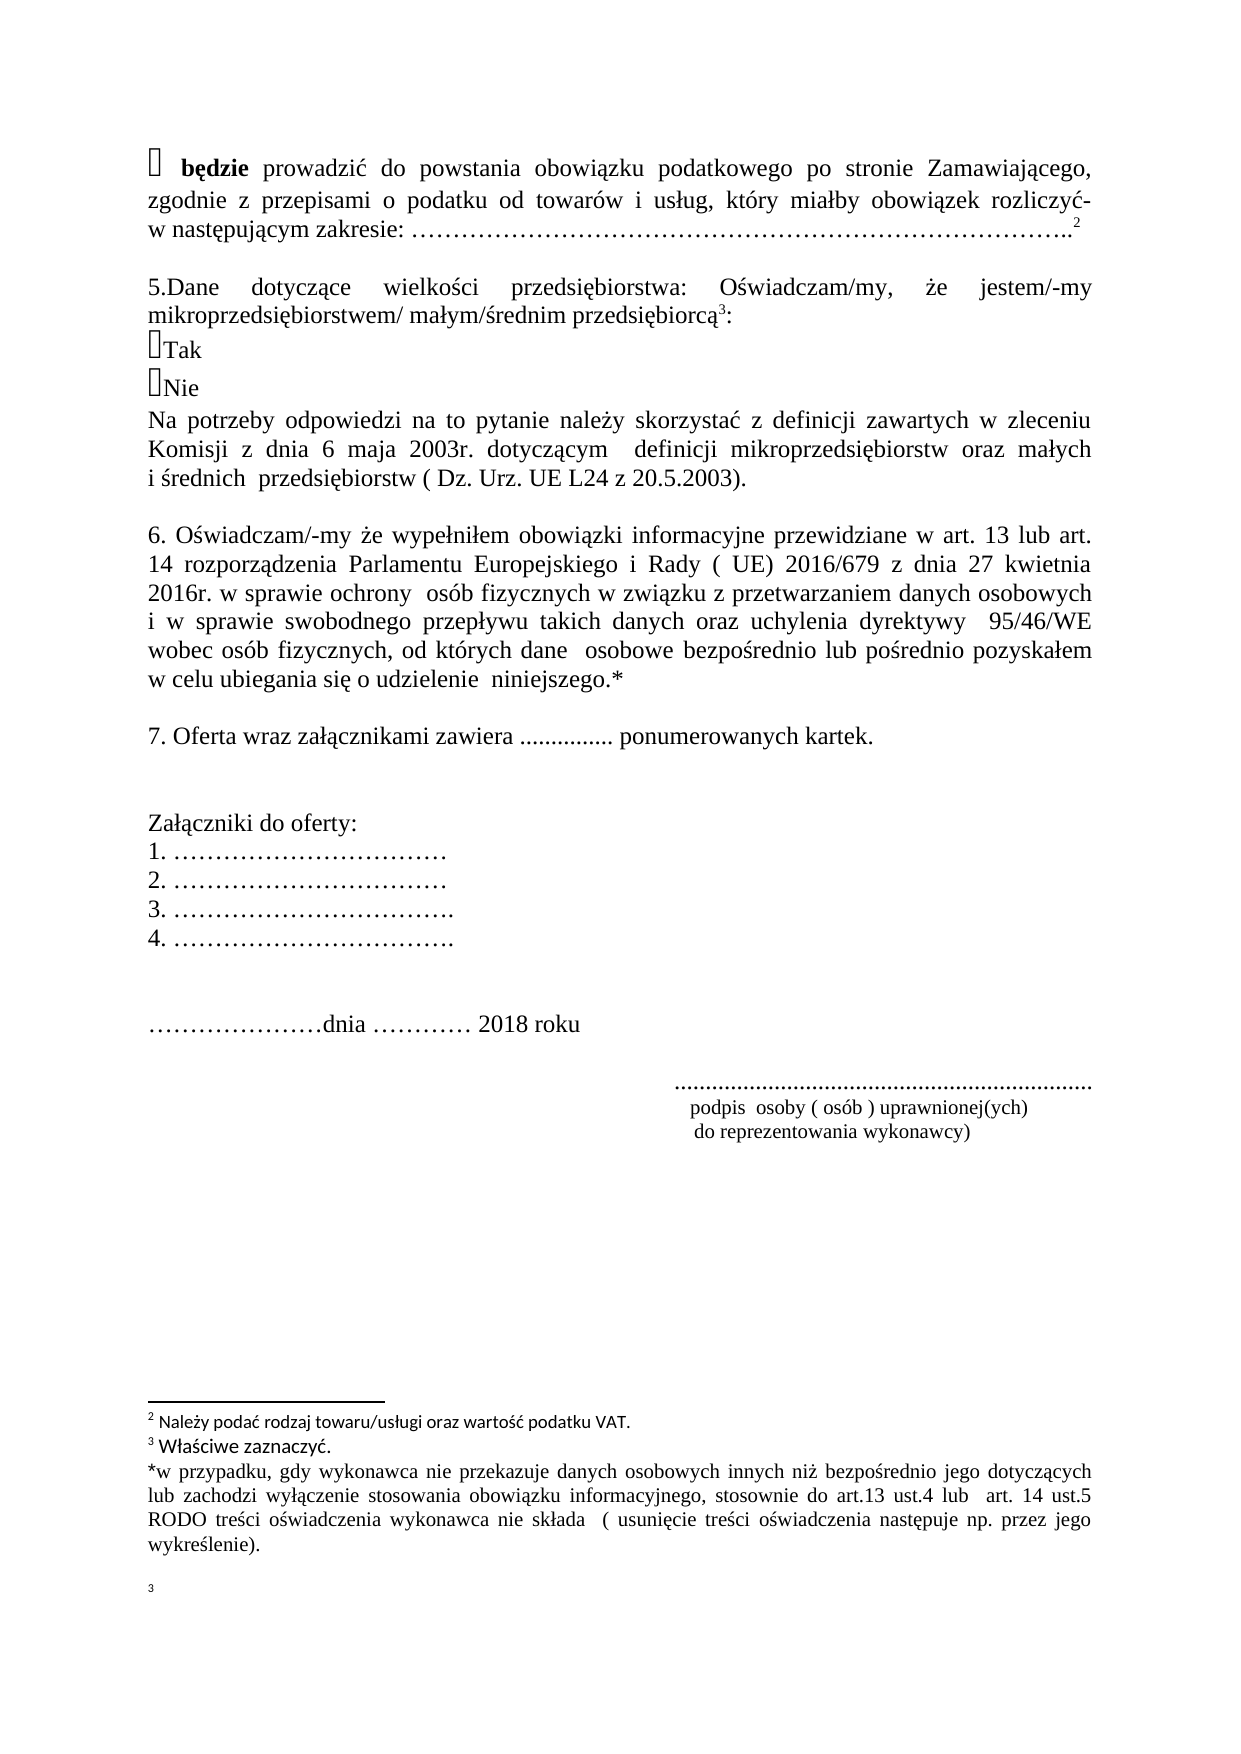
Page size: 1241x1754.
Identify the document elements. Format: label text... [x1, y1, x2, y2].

text 7. Oferta wraz załącznikami zawiera ............... ponumerowanych kartek. [148, 721, 1093, 750]
text 6. Oświadczam/-my że wypełniłem obowiązki informacyjne przewidziane w art. 13 lub art. 14 rozporządzenia Parlamentu Europejskiego i Rady ( UE) 2016/679 z dnia 27 kwietnia 2016r. w sprawie ochrony osób fizycznych w związku z przetwarzaniem danych osobowych i w sprawie swobodnego przepływu takich danych oraz uchylenia dyrektywy 95/46/WE wobec osób fizycznych, od których dane osobowe bezpośrednio lub pośrednio pozyskałem w celu ubiegania się o udzielenie niniejszego.* [148, 520, 1093, 693]
text Nie [148, 367, 1093, 405]
text będzie prowadzić do powstania obowiązku podatkowego po stronie Zamawiającego, zgodnie z przepisami o podatku od towarów i usług, który miałby obowiązek rozliczyć- w następującym zakresie: …………………………………………………………………….. [148, 148, 1093, 243]
text Załączniki do oferty: [148, 808, 1093, 836]
text Tak [148, 329, 1093, 367]
text 5.Dane dotyczące wielkości przedsiębiorstwa: Oświadczam/my, że jestem/-my mikroprzedsiębiorstwem/ małym/średnim przedsiębiorcą: [148, 272, 1093, 329]
text Na potrzeby odpowiedzi na to pytanie należy skorzystać z definicji zawartych w zleceniu Komisji z dnia 6 maja 2003r. dotyczącym definicji mikroprzedsiębiorstw oraz małych i średnich przedsiębiorstw ( Dz. Urz. UE L24 z 20.5.2003). [148, 405, 1093, 491]
text 1. …………………………… [148, 836, 1093, 865]
text ................................................................... [664, 1066, 1093, 1095]
text 3. ……………………………. [148, 894, 1093, 923]
text 4. ……………………………. [148, 923, 1093, 951]
text …………………dnia ………… 2018 roku [148, 1009, 1093, 1038]
text podpis osoby ( osób ) uprawnionej(ych) do reprezentowania wykonawcy) [664, 1095, 1093, 1143]
text 2. …………………………… [148, 865, 1093, 894]
